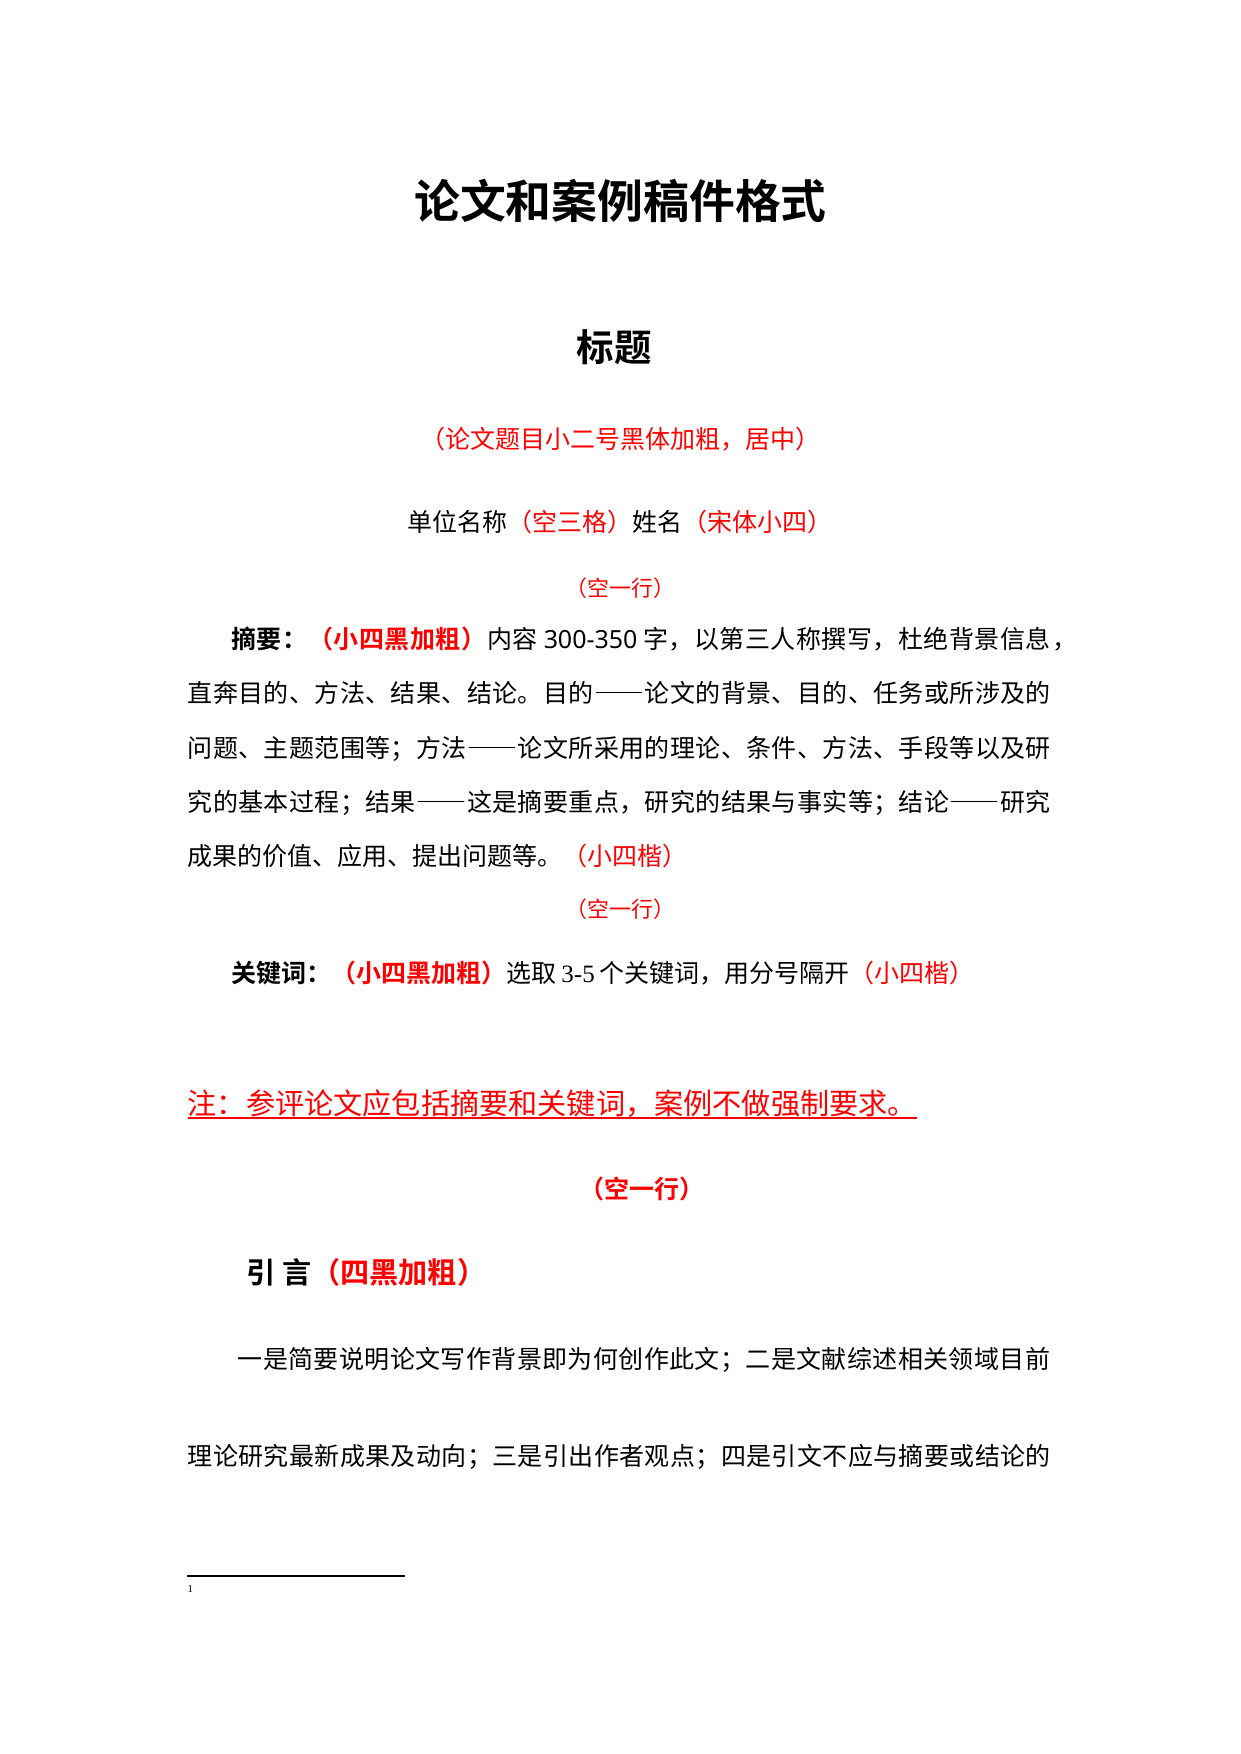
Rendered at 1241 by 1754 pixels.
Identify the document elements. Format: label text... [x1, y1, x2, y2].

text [187, 1325, 1053, 1487]
text （空一行） [187, 1156, 1053, 1221]
text 摘要：（小四黑加粗）内容300-350字，以第三人称撰写，杜绝背景信息，直奔目的、方法、结果、结论。目的——论文的背景、目的、任务或所涉及的问题、主题范围等；方法——论文所采用的理论、条件、方法、手段等以及研究的基本过程；结果——这是摘要重点，研究的结果与事实等；结论——研究成果的价值、应用、提出问题等。（小四楷） [187, 619, 1053, 873]
text 论文和案例稿件格式 [187, 150, 1053, 247]
text 引 言（四黑加粗） [187, 1239, 1053, 1304]
text 关键词：（小四黑加粗）选取3-5个关键词，用分号隔开（小四楷） [187, 939, 1053, 1004]
text 注：参评论文应包括摘要和关键词，案例不做强制要求。 [187, 1069, 1053, 1134]
text 标题 [187, 312, 1053, 377]
text （论文题目小二号黑体加粗，居中） [187, 405, 1053, 470]
text 单位名称（空三格）姓名（宋体小四） [187, 488, 1053, 553]
text （空一行） [187, 891, 1053, 924]
text （空一行） [187, 571, 1053, 603]
